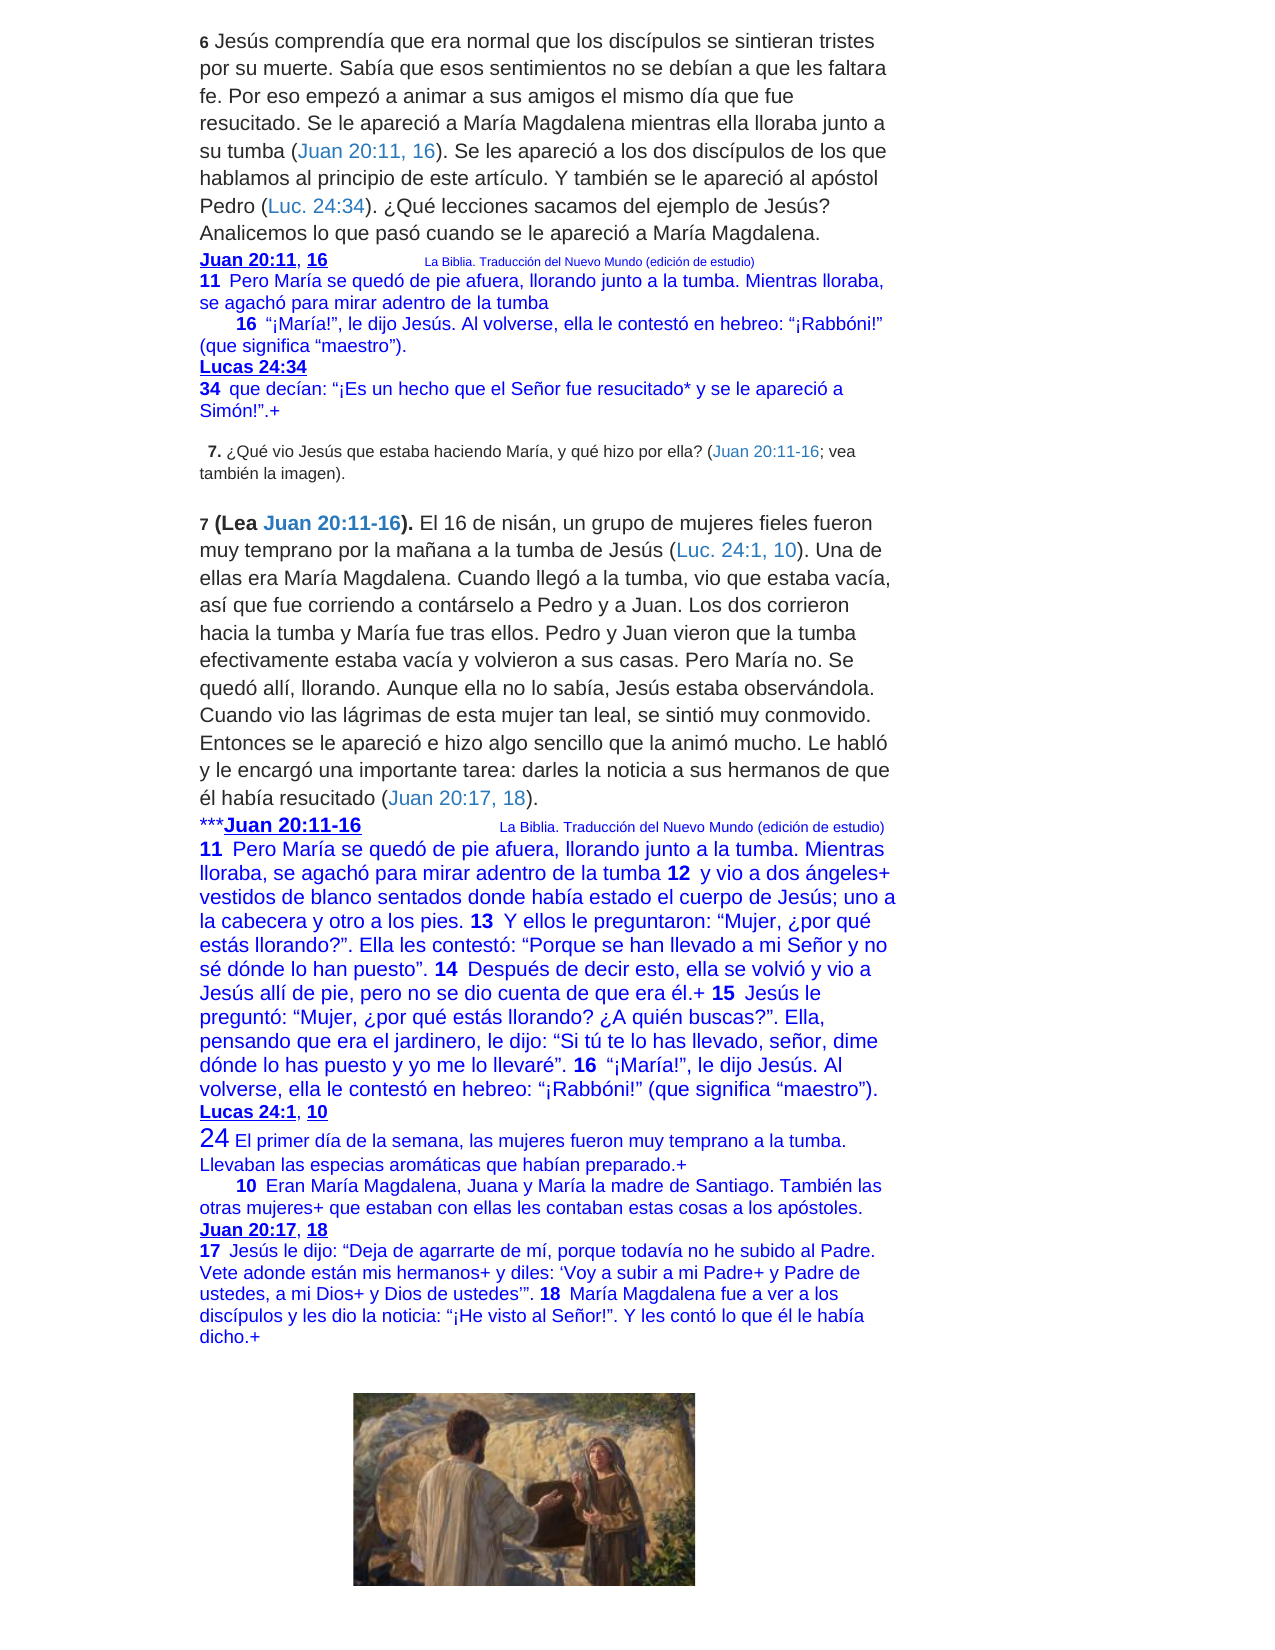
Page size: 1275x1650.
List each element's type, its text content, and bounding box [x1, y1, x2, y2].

subtitle 11 Pero María se quedó de pie afuera, llorando junto a la tumba. Mientras lloraba, se agachó para mirar adentro de la tumba 12 y vio a dos ángeles+ vestidos de blanco sentados donde había estado el cuerpo de Jesús; uno a la cabecera y otro a los pies. 13 Y ellos le preguntaron: “Mujer, ¿por qué estás llorando?”. Ella les contestó: “Porque se han llevado a mi Señor y no sé dónde lo han puesto”. 14 Después de decir esto, ella se volvió y vio a Jesús allí de pie, pero no se dio cuenta de que era él.+ 15 Jesús le preguntó: “Mujer, ¿por qué estás llorando? ¿A quién buscas?”. Ella, pensando que era el jardinero, le dijo: “Si tú te lo has llevado, señor, dime dónde lo has puesto y yo me lo llevaré”. 16 “¡María!”, le dijo Jesús. Al volverse, ella le contestó en hebreo: “¡Rabbóni!” (que significa “maestro”). [199, 837, 901, 1101]
subtitle 16 “¡María!”, le dijo Jesús. Al volverse, ella le contestó en hebreo: “¡Rabbóni!” (que significa “maestro”). [199, 313, 901, 356]
subtitle ***Juan 20:11-16 La Biblia. Traducción del Nuevo Mundo (edición de estudio) [199, 813, 901, 837]
subtitle 7. ¿Qué vio Jesús que estaba haciendo María, y qué hizo por ella? (Juan 20:11-16; vea también la imagen). [199, 442, 901, 483]
subtitle Lucas 24:34 [199, 356, 901, 378]
subtitle 34 que decían: “¡Es un hecho que el Señor fue resucitado* y se le apareció a Simón!”.+ [199, 378, 901, 421]
subtitle 24 El primer día de la semana, las mujeres fueron muy temprano a la tumba. Llevaban las especias aromáticas que habían preparado.+ [199, 1122, 901, 1175]
subtitle Lucas 24:1, 10 [199, 1101, 901, 1122]
subtitle 6 Jesús comprendía que era normal que los discípulos se sintieran tristes por su muerte. Sabía que esos sentimientos no se debían a que les faltara fe. Por eso empezó a animar a sus amigos el mismo día que fue resucitado. Se le apareció a María Magdalena mientras ella lloraba junto a su tumba (Juan 20:11, 16). Se les apareció a los dos discípulos de los que hablamos al principio de este artículo. Y también se le apareció al apóstol Pedro (Luc. 24:34). ¿Qué lecciones sacamos del ejemplo de Jesús? Analicemos lo que pasó cuando se le apareció a María Magdalena. [199, 28, 901, 245]
subtitle 17 Jesús le dijo: “Deja de agarrarte de mí, porque todavía no he subido al Padre. Vete adonde están mis hermanos+ y diles: ‘Voy a subir a mi Padre+ y Padre de ustedes, a mi Dios+ y Dios de ustedes’”. 18 María Magdalena fue a ver a los discípulos y les dio la noticia: “¡He visto al Señor!”. Y les contó lo que él le había dicho.+ [199, 1240, 901, 1348]
subtitle Juan 20:17, 18 [199, 1218, 901, 1240]
subtitle 7 (Lea Juan 20:11-16). El 16 de nisán, un grupo de mujeres fieles fueron muy temprano por la mañana a la tumba de Jesús (Luc. 24:1, 10). Una de ellas era María Magdalena. Cuando llegó a la tumba, vio que estaba vacía, así que fue corriendo a contárselo a Pedro y a Juan. Los dos corrieron hacia la tumba y María fue tras ellos. Pedro y Juan vieron que la tumba efectivamente estaba vacía y volvieron a sus casas. Pero María no. Se quedó allí, llorando. Aunque ella no lo sabía, Jesús estaba observándola. Cuando vio las lágrimas de esta mujer tan leal, se sintió muy conmovido. Entonces se le apareció e hizo algo sencillo que la animó mucho. Le habló y le encargó una importante tarea: darles la noticia a sus hermanos de que él había resucitado (Juan 20:17, 18). [199, 511, 901, 810]
subtitle 10 Eran María Magdalena, Juana y María la madre de Santiago. También las otras mujeres+ que estaban con ellas les contaban estas cosas a los apóstoles. [199, 1175, 901, 1218]
subtitle Juan 20:11, 16 La Biblia. Traducción del Nuevo Mundo (edición de estudio) [199, 248, 901, 270]
subtitle 11 Pero María se quedó de pie afuera, llorando junto a la tumba. Mientras lloraba, se agachó para mirar adentro de la tumba [199, 270, 901, 313]
picture [353, 1393, 696, 1586]
